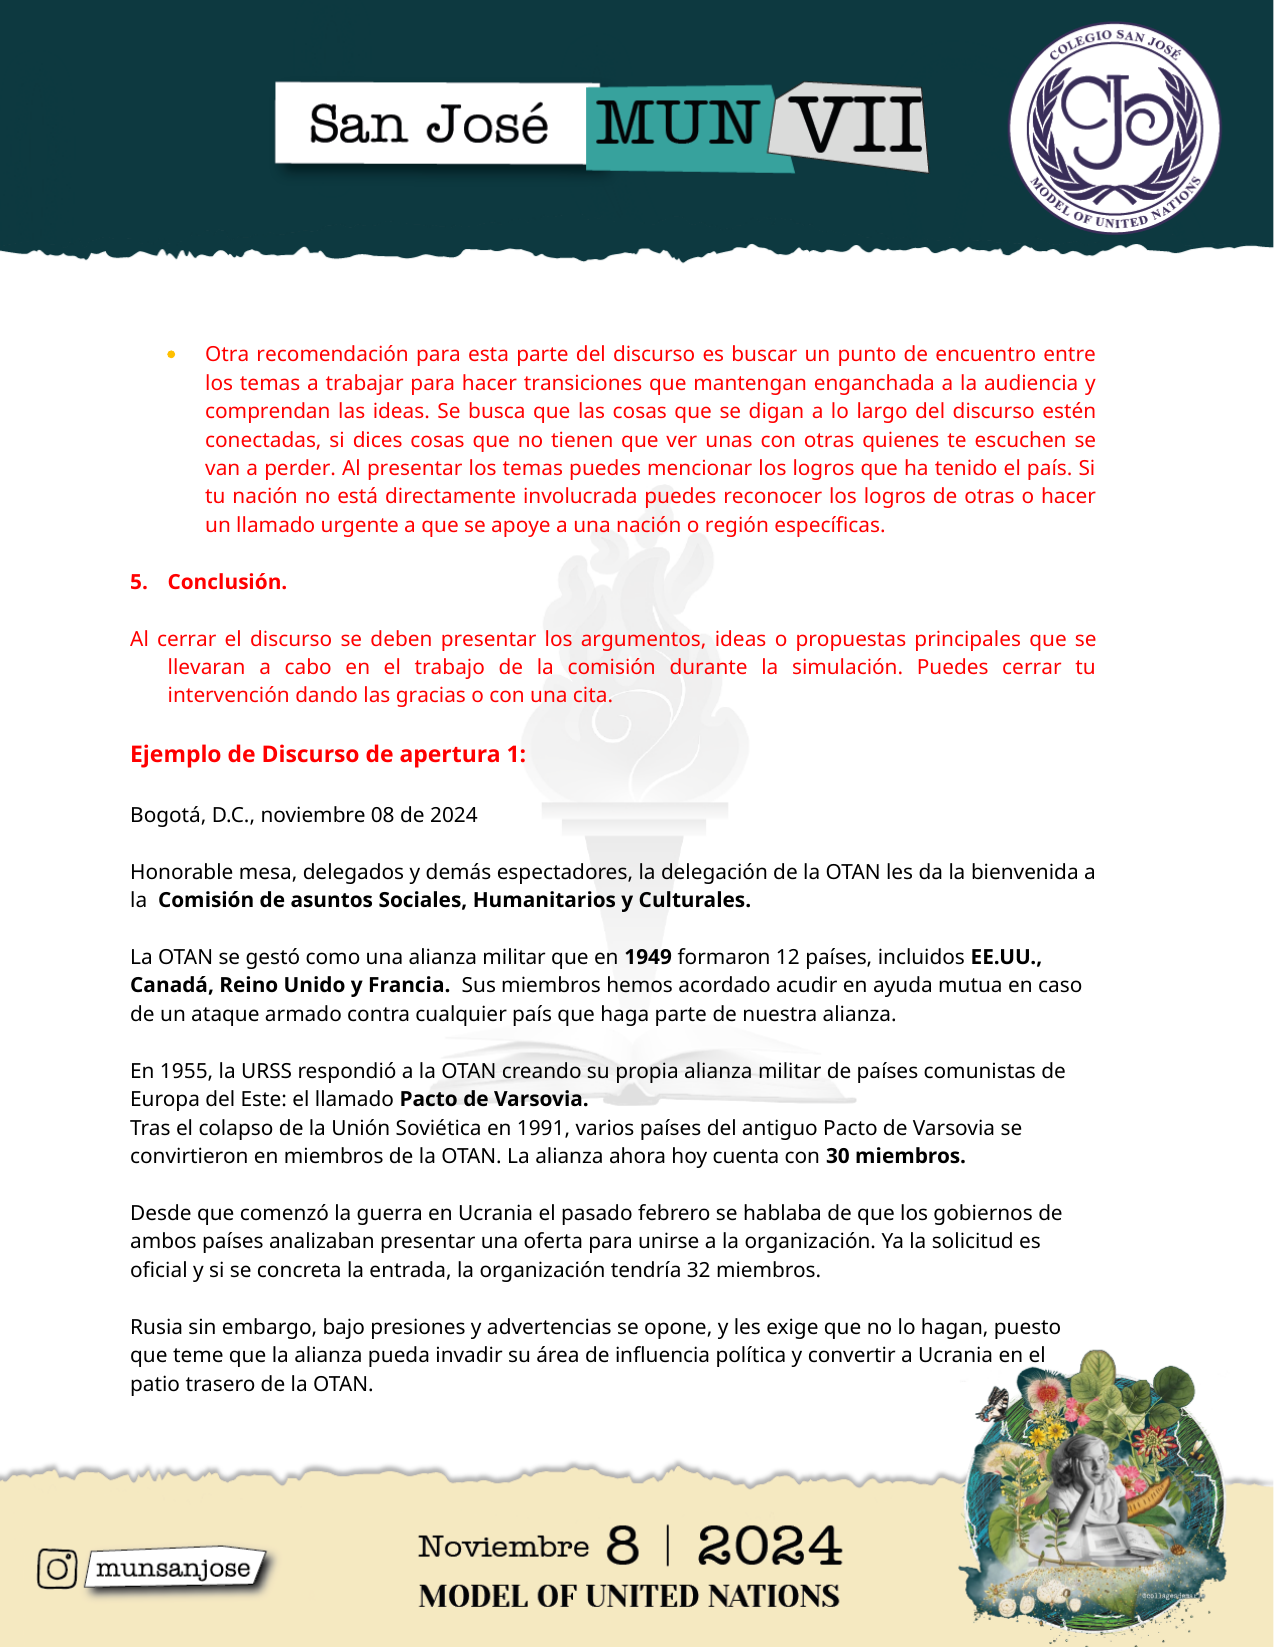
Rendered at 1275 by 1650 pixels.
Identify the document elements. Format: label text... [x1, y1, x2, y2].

list Conclusión. [130, 567, 1098, 595]
text Rusia sin embargo, bajo presiones y advertencias se opone, y les exige que no lo hagan, puesto que teme que la alianza pueda invadir su área de influencia política y convertir a Ucrania en el patio trasero de la OTAN. [130, 1312, 1098, 1397]
text Ejemplo de Discurso de apertura 1: [130, 737, 1098, 769]
list Al cerrar el discurso se deben presentar los argumentos, ideas o propuestas principales que se llevaran a cabo en el trabajo de la comisión durante la simulación. Puedes cerrar tu intervención dando las gracias o con una cita. [130, 624, 1098, 709]
text Honorable mesa, delegados y demás espectadores, la delegación de la OTAN les da la bienvenida a la Comisión de asuntos Sociales, Humanitarios y Culturales. [130, 857, 1098, 914]
text La OTAN se gestó como una alianza militar que en 1949 formaron 12 países, incluidos EE.UU., Canadá, Reino Unido y Francia. Sus miembros hemos acordado acudir en ayuda mutua en caso de un ataque armado contra cualquier país que haga parte de nuestra alianza. [130, 942, 1098, 1027]
text Bogotá, D.C., noviembre 08 de 2024 [130, 800, 1098, 828]
text Desde que comenzó la guerra en Ucrania el pasado febrero se hablaba de que los gobiernos de ambos países analizaban presentar una oferta para unirse a la organización. Ya la solicitud es oficial y si se concreta la entrada, la organización tendría 32 miembros. [130, 1198, 1098, 1283]
text Tras el colapso de la Unión Soviética en 1991, varios países del antiguo Pacto de Varsovia se convirtieron en miembros de la OTAN. La alianza ahora hoy cuenta con 30 miembros. [130, 1113, 1098, 1170]
picture [0, 0, 1274, 1647]
list Otra recomendación para esta parte del discurso es buscar un punto de encuentro entre los temas a trabajar para hacer transiciones que mantengan enganchada a la audiencia y comprendan las ideas. Se busca que las cosas que se digan a lo largo del discurso estén conectadas, si dices cosas que no tienen que ver unas con otras quienes te escuchen se van a perder. Al presentar los temas puedes mencionar los logros que ha tenido el país. Si tu nación no está directamente involucrada puedes reconocer los logros de otras o hacer un llamado urgente a que se apoye a una nación o región específicas. [167, 339, 1098, 538]
text En 1955, la URSS respondió a la OTAN creando su propia alianza militar de países comunistas de Europa del Este: el llamado Pacto de Varsovia. [130, 1056, 1098, 1113]
